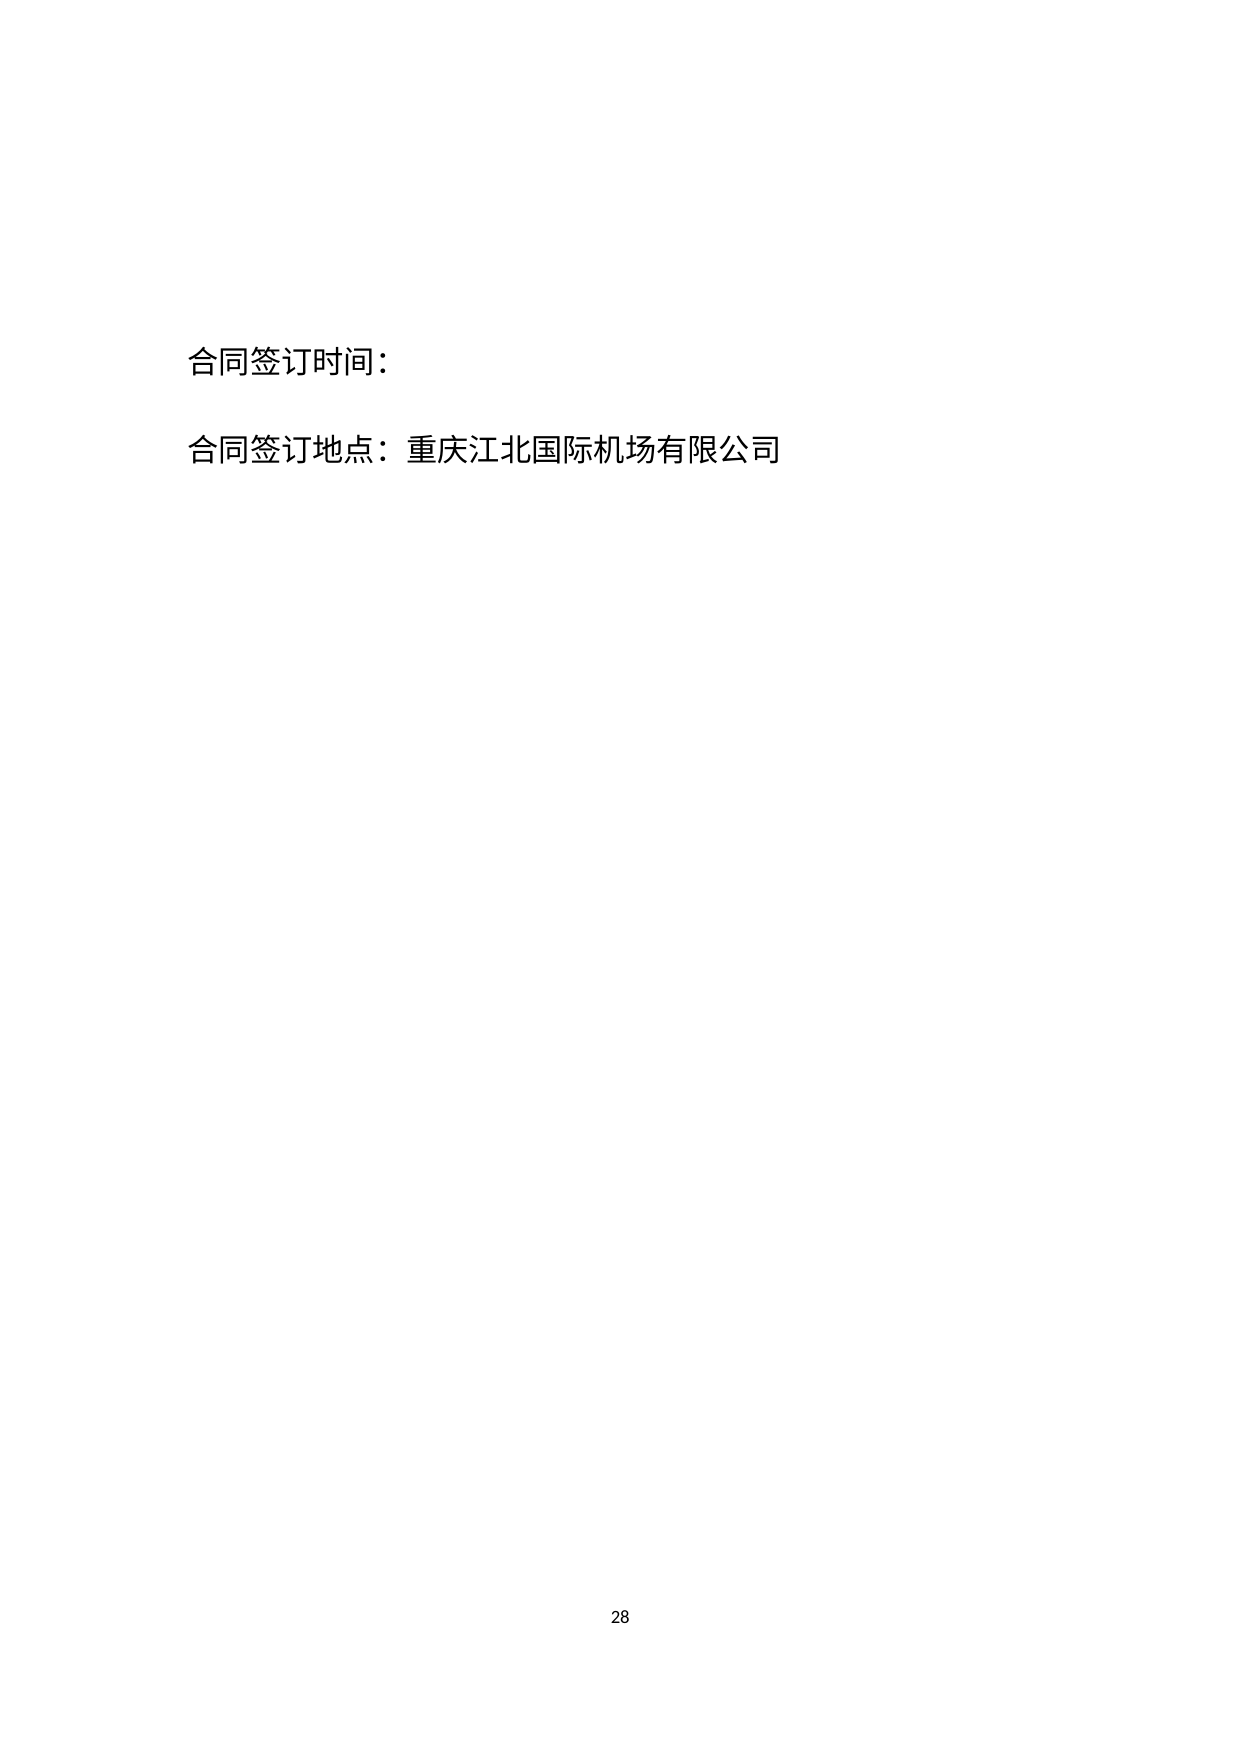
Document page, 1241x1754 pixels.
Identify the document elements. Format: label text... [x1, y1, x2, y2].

text 合同签订地点：重庆江北国际机场有限公司 [187, 415, 1053, 480]
text 合同签订时间： [187, 328, 1053, 393]
